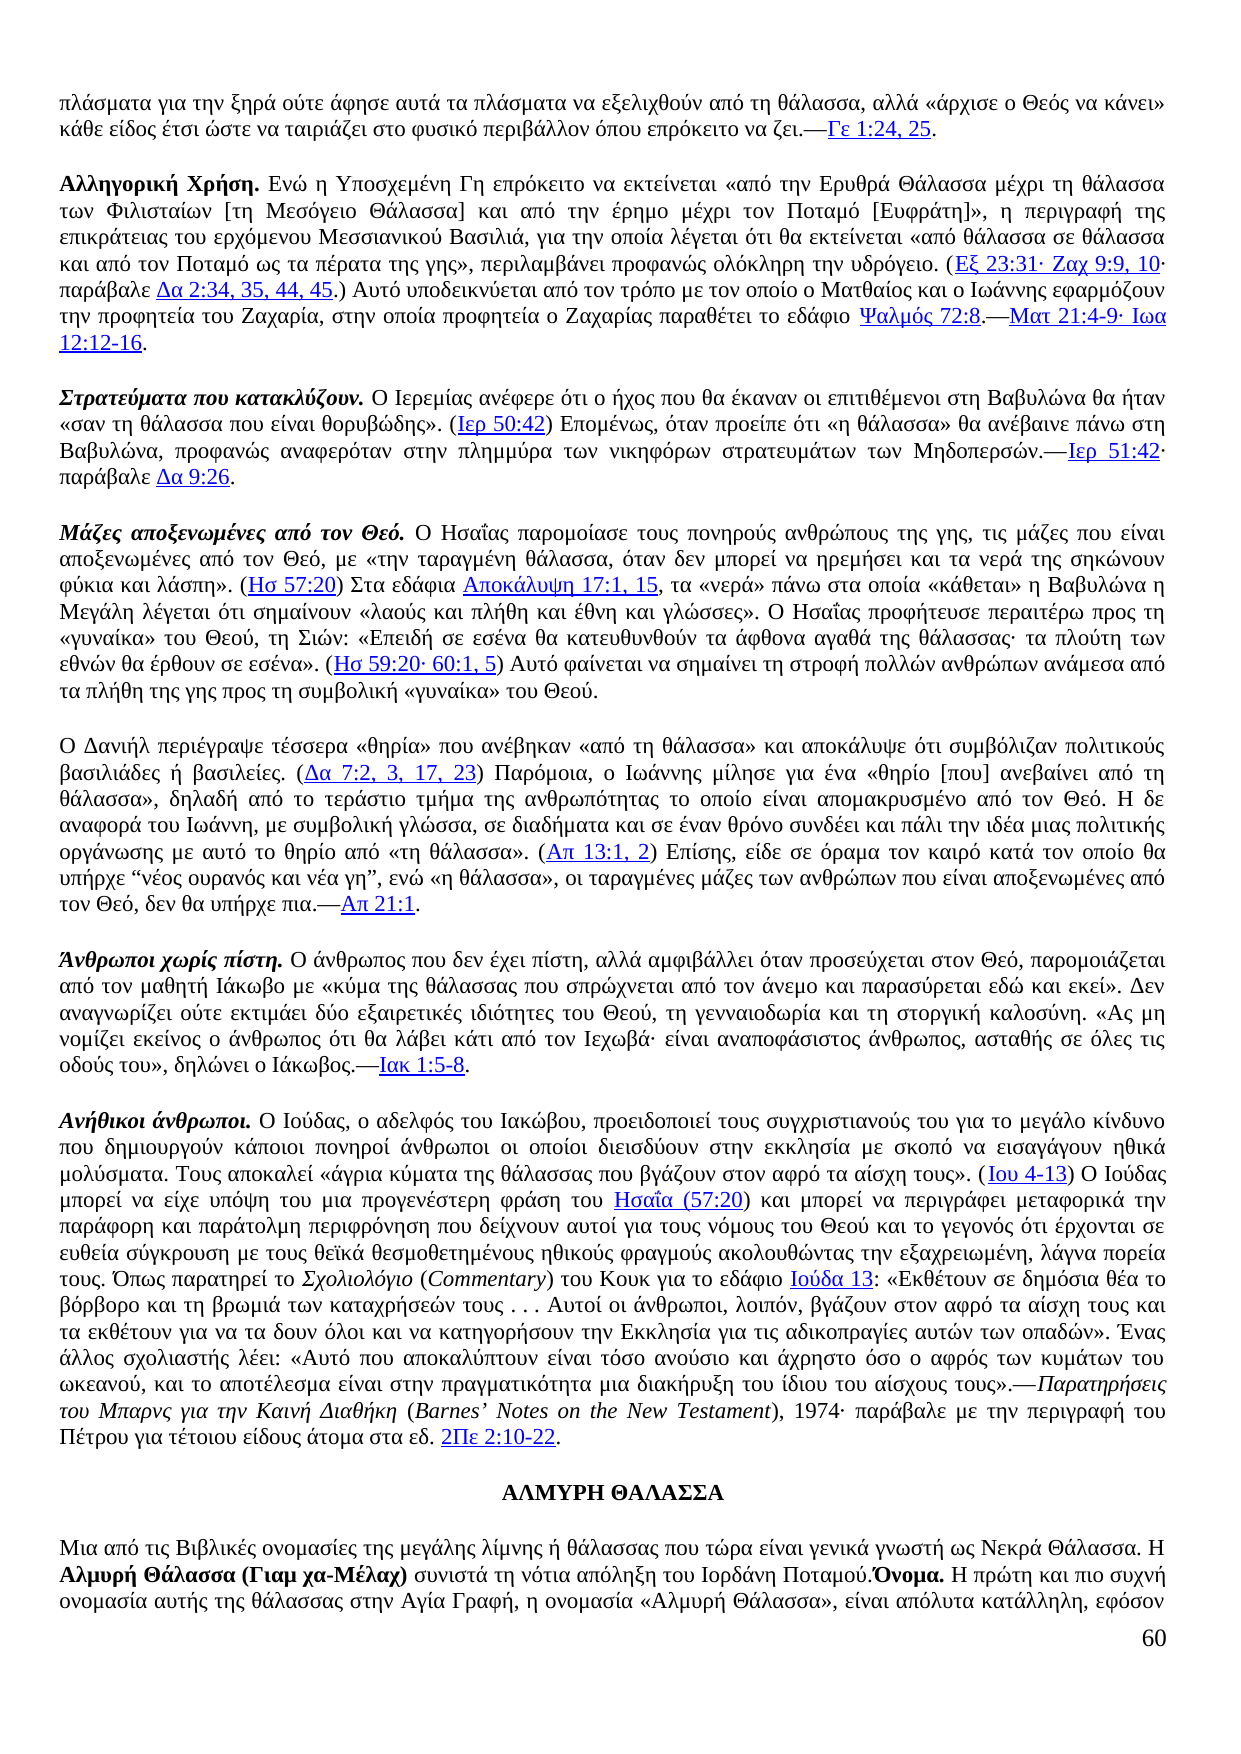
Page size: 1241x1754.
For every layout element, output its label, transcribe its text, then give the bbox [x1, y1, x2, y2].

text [59, 1534, 1167, 1613]
text Ανήθικοι άνθρωποι. Ο Ιούδας, ο αδελφός του Ιακώβου, προειδοποιεί τους συγχριστιανούς του για το μεγάλο κίνδυνο που δημιουργούν κάποιοι πονηροί άνθρωποι οι οποίοι διεισδύουν στην εκκλησία με σκοπό να εισαγάγουν ηθικά μολύσματα. Τους αποκαλεί «άγρια κύματα της θάλασσας που βγάζουν στον αφρό τα αίσχη τους». (Ιου 4-13) Ο Ιούδας μπορεί να είχε υπόψη του μια προγενέστερη φράση του Ησαΐα (57:20) και μπορεί να περιγράφει μεταφορικά την παράφορη και παράτολμη περιφρόνηση που δείχνουν αυτοί για τους νόμους του Θεού και το γεγονός ότι έρχονται σε ευθεία σύγκρουση με τους θεϊκά θεσμοθετημένους ηθικούς φραγμούς ακολουθώντας την εξαχρειωμένη, λάγνα πορεία τους. Όπως παρατηρεί το Σχολιολόγιο (Commentary) του Κουκ για το εδάφιο Ιούδα 13: «Εκθέτουν σε δημόσια θέα το βόρβορο και τη βρωμιά των καταχρήσεών τους . . . Αυτοί οι άνθρωποι, λοιπόν, βγάζουν στον αφρό τα αίσχη τους και τα εκθέτουν για να τα δουν όλοι και να κατηγορήσουν την Εκκλησία για τις αδικοπραγίες αυτών των οπαδών». Ένας άλλος σχολιαστής λέει: «Αυτό που αποκαλύπτουν είναι τόσο ανούσιο και άχρηστο όσο ο αφρός των κυμάτων του ωκεανού, και το αποτέλεσμα είναι στην πραγματικότητα μια διακήρυξη του ίδιου του αίσχους τους».—Παρατηρήσεις του Μπαρνς για την Καινή Διαθήκη (Barnes’ Notes on the New Testament), 1974· παράβαλε με την περιγραφή του Πέτρου για τέτοιου είδους άτομα στα εδ. 2Πε 2:10-22. [59, 1107, 1167, 1449]
text Αλληγορική Χρήση. Ενώ η Υποσχεμένη Γη επρόκειτο να εκτείνεται «από την Ερυθρά Θάλασσα μέχρι τη θάλασσα των Φιλισταίων [τη Μεσόγειο Θάλασσα] και από την έρημο μέχρι τον Ποταμό [Ευφράτη]», η περιγραφή της επικράτειας του ερχόμενου Μεσσιανικού Βασιλιά, για την οποία λέγεται ότι θα εκτείνεται «από θάλασσα σε θάλασσα και από τον Ποταμό ως τα πέρατα της γης», περιλαμβάνει προφανώς ολόκληρη την υδρόγειο. (Εξ 23:31· Ζαχ 9:9, 10· παράβαλε Δα 2:34, 35, 44, 45.) Αυτό υποδεικνύεται από τον τρόπο με τον οποίο ο Ματθαίος και ο Ιωάννης εφαρμόζουν την προφητεία του Ζαχαρία, στην οποία προφητεία ο Ζαχαρίας παραθέτει το εδάφιο Ψαλμός 72:8.—Ματ 21:4-9· Ιωα 12:12-16. [59, 171, 1167, 355]
text Ο Δανιήλ περιέγραψε τέσσερα «θηρία» που ανέβηκαν «από τη θάλασσα» και αποκάλυψε ότι συμβόλιζαν πολιτικούς βασιλιάδες ή βασιλείες. (Δα 7:2, 3, 17, 23) Παρόμοια, ο Ιωάννης μίλησε για ένα «θηρίο [που] ανεβαίνει από τη θάλασσα», δηλαδή από το τεράστιο τμήμα της ανθρωπότητας το οποίο είναι απομακρυσμένο από τον Θεό. Η δε αναφορά του Ιωάννη, με συμβολική γλώσσα, σε διαδήματα και σε έναν θρόνο συνδέει και πάλι την ιδέα μιας πολιτικής οργάνωσης με αυτό το θηρίο από «τη θάλασσα». (Απ 13:1, 2) Επίσης, είδε σε όραμα τον καιρό κατά τον οποίο θα υπήρχε “νέος ουρανός και νέα γη”, ενώ «η θάλασσα», οι ταραγμένες μάζες των ανθρώπων που είναι αποξενωμένες από τον Θεό, δεν θα υπήρχε πια.—Απ 21:1. [59, 732, 1167, 917]
text Στρατεύματα που κατακλύζουν. Ο Ιερεμίας ανέφερε ότι ο ήχος που θα έκαναν οι επιτιθέμενοι στη Βαβυλώνα θα ήταν «σαν τη θάλασσα που είναι θορυβώδης». (Ιερ 50:42) Επομένως, όταν προείπε ότι «η θάλασσα» θα ανέβαινε πάνω στη Βαβυλώνα, προφανώς αναφερόταν στην πλημμύρα των νικηφόρων στρατευμάτων των Μηδοπερσών.—Ιερ 51:42· παράβαλε Δα 9:26. [59, 384, 1167, 489]
text Μάζες αποξενωμένες από τον Θεό. Ο Ησαΐας παρομοίασε τους πονηρούς ανθρώπους της γης, τις μάζες που είναι αποξενωμένες από τον Θεό, με «την ταραγμένη θάλασσα, όταν δεν μπορεί να ηρεμήσει και τα νερά της σηκώνουν φύκια και λάσπη». (Ησ 57:20) Στα εδάφια Αποκάλυψη 17:1, 15, τα «νερά» πάνω στα οποία «κάθεται» η Βαβυλώνα η Μεγάλη λέγεται ότι σημαίνουν «λαούς και πλήθη και έθνη και γλώσσες». Ο Ησαΐας προφήτευσε περαιτέρω προς τη «γυναίκα» του Θεού, τη Σιών: «Επειδή σε εσένα θα κατευθυνθούν τα άφθονα αγαθά της θάλασσας· τα πλούτη των εθνών θα έρθουν σε εσένα». (Ησ 59:20· 60:1, 5) Αυτό φαίνεται να σημαίνει τη στροφή πολλών ανθρώπων ανάμεσα από τα πλήθη της γης προς τη συμβολική «γυναίκα» του Θεού. [59, 519, 1167, 703]
text Άνθρωποι χωρίς πίστη. Ο άνθρωπος που δεν έχει πίστη, αλλά αμφιβάλλει όταν προσεύχεται στον Θεό, παρομοιάζεται από τον μαθητή Ιάκωβο με «κύμα της θάλασσας που σπρώχνεται από τον άνεμο και παρασύρεται εδώ και εκεί». Δεν αναγνωρίζει ούτε εκτιμάει δύο εξαιρετικές ιδιότητες του Θεού, τη γενναιοδωρία και τη στοργική καλοσύνη. «Ας μη νομίζει εκείνος ο άνθρωπος ότι θα λάβει κάτι από τον Ιεχωβά· είναι αναποφάσιστος άνθρωπος, ασταθής σε όλες τις οδούς του», δηλώνει ο Ιάκωβος.—Ιακ 1:5-8. [59, 946, 1167, 1078]
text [59, 89, 1167, 141]
text ΑΛΜΥΡΗ ΘΑΛΑΣΣΑ [59, 1479, 1167, 1505]
